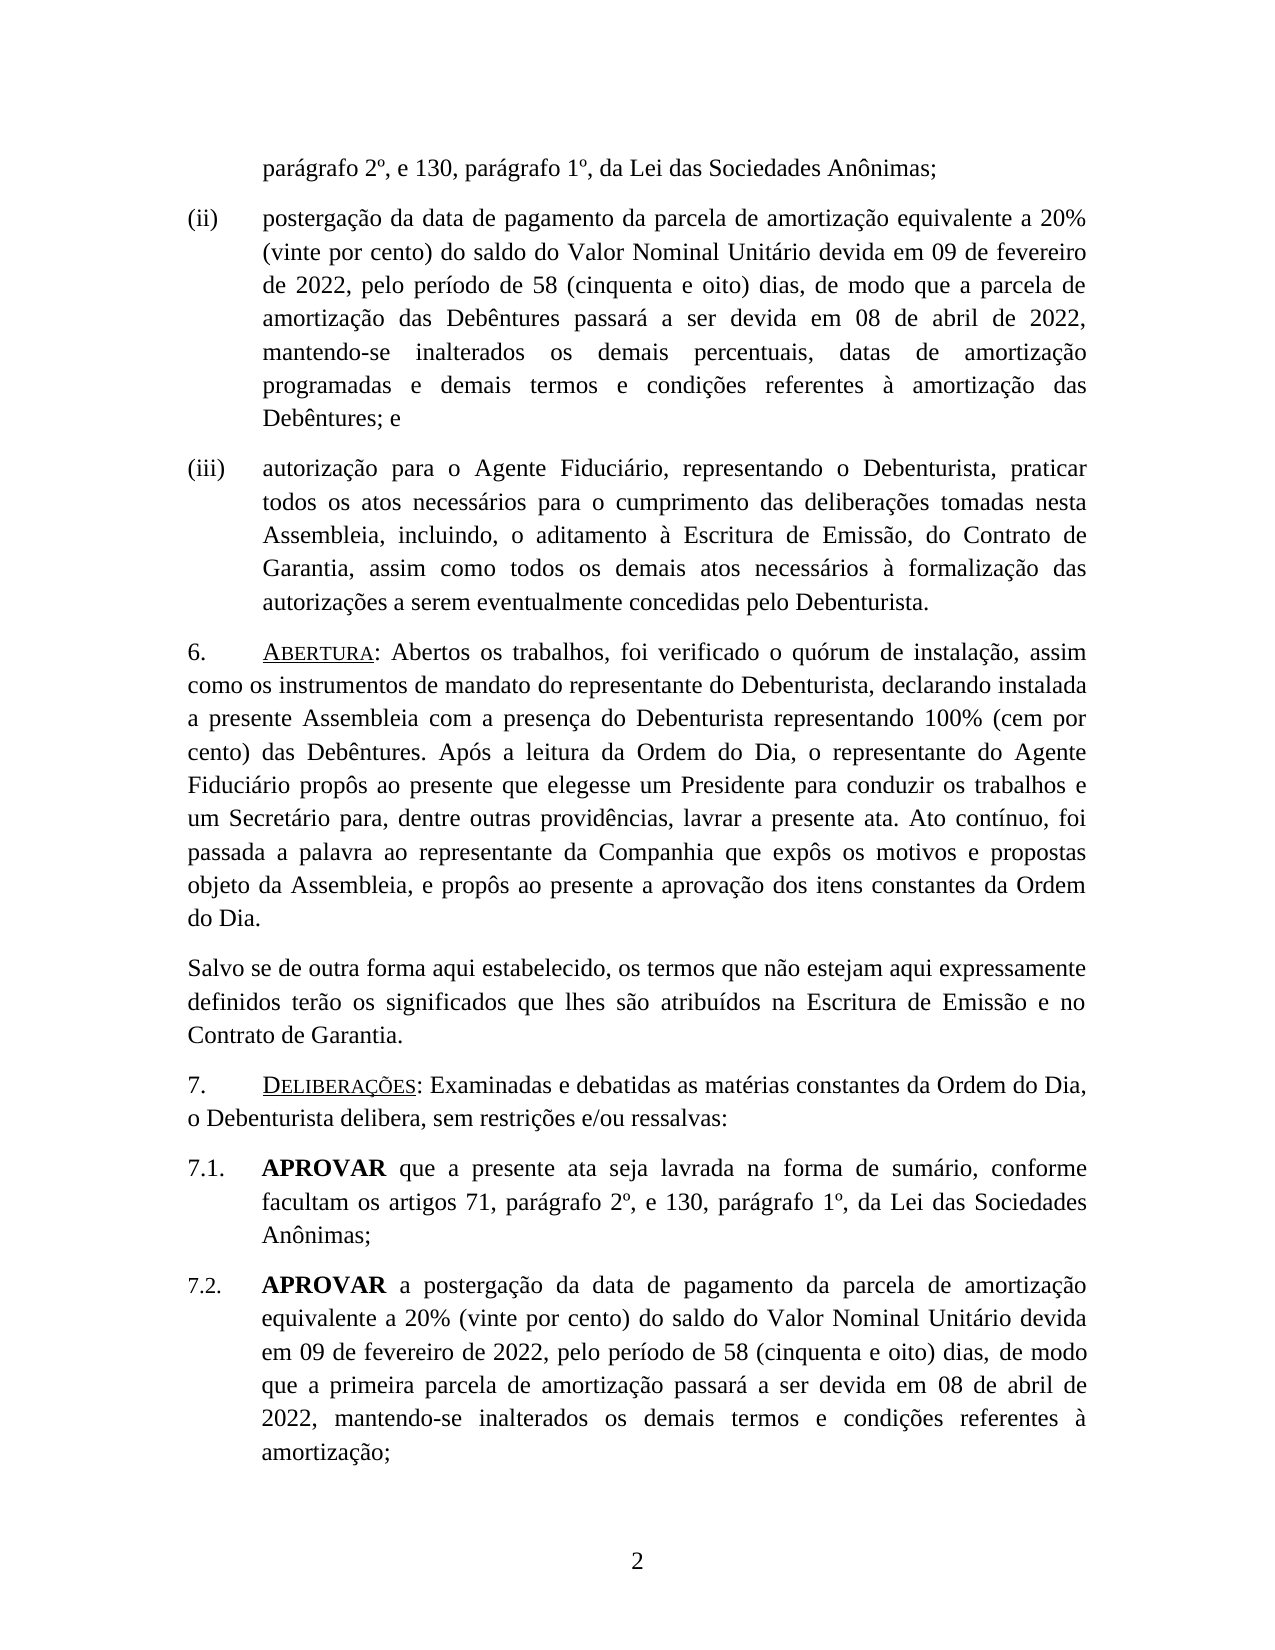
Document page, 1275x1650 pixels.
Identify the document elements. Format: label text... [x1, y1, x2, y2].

list Deliberações: Examinadas e debatidas as matérias constantes da Ordem do Dia, o Debenturista delibera, sem restrições e/ou ressalvas: [187, 1067, 1087, 1133]
list postergação da data de pagamento da parcela de amortização equivalente a 20% (vinte por cento) do saldo do Valor Nominal Unitário devida em 09 de fevereiro de 2022, pelo período de 58 (cinquenta e oito) dias, de modo que a parcela de amortização das Debêntures passará a ser devida em 08 de abril de 2022, mantendo-se inalterados os demais percentuais, datas de amortização programadas e demais termos e condições referentes à amortização das Debêntures; e [187, 200, 1087, 433]
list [187, 150, 1087, 183]
text Salvo se de outra forma aqui estabelecido, os termos que não estejam aqui expressamente definidos terão os significados que lhes são atribuídos na Escritura de Emissão e no Contrato de Garantia. [187, 950, 1087, 1050]
list autorização para o Agente Fiduciário, representando o Debenturista, praticar todos os atos necessários para o cumprimento das deliberações tomadas nesta Assembleia, incluindo, o aditamento à Escritura de Emissão, do Contrato de Garantia, assim como todos os demais atos necessários à formalização das autorizações a serem eventualmente concedidas pelo Debenturista. [187, 450, 1087, 617]
list APROVAR que a presente ata seja lavrada na forma de sumário, conforme facultam os artigos 71, parágrafo 2º, e 130, parágrafo 1º, da Lei das Sociedades Anônimas; [187, 1150, 1087, 1250]
list APROVAR a postergação da data de pagamento da parcela de amortização equivalente a 20% (vinte por cento) do saldo do Valor Nominal Unitário devida em 09 de fevereiro de 2022, pelo período de 58 (cinquenta e oito) dias, de modo que a primeira parcela de amortização passará a ser devida em 08 de abril de 2022, mantendo-se inalterados os demais termos e condições referentes à amortização; [187, 1267, 1087, 1467]
list Abertura: Abertos os trabalhos, foi verificado o quórum de instalação, assim como os instrumentos de mandato do representante do Debenturista, declarando instalada a presente Assembleia com a presença do Debenturista representando 100% (cem por cento) das Debêntures. Após a leitura da Ordem do Dia, o representante do Agente Fiduciário propôs ao presente que elegesse um Presidente para conduzir os trabalhos e um Secretário para, dentre outras providências, lavrar a presente ata. Ato contínuo, foi passada a palavra ao representante da Companhia que expôs os motivos e propostas objeto da Assembleia, e propôs ao presente a aprovação dos itens constantes da Ordem do Dia. [187, 633, 1087, 933]
